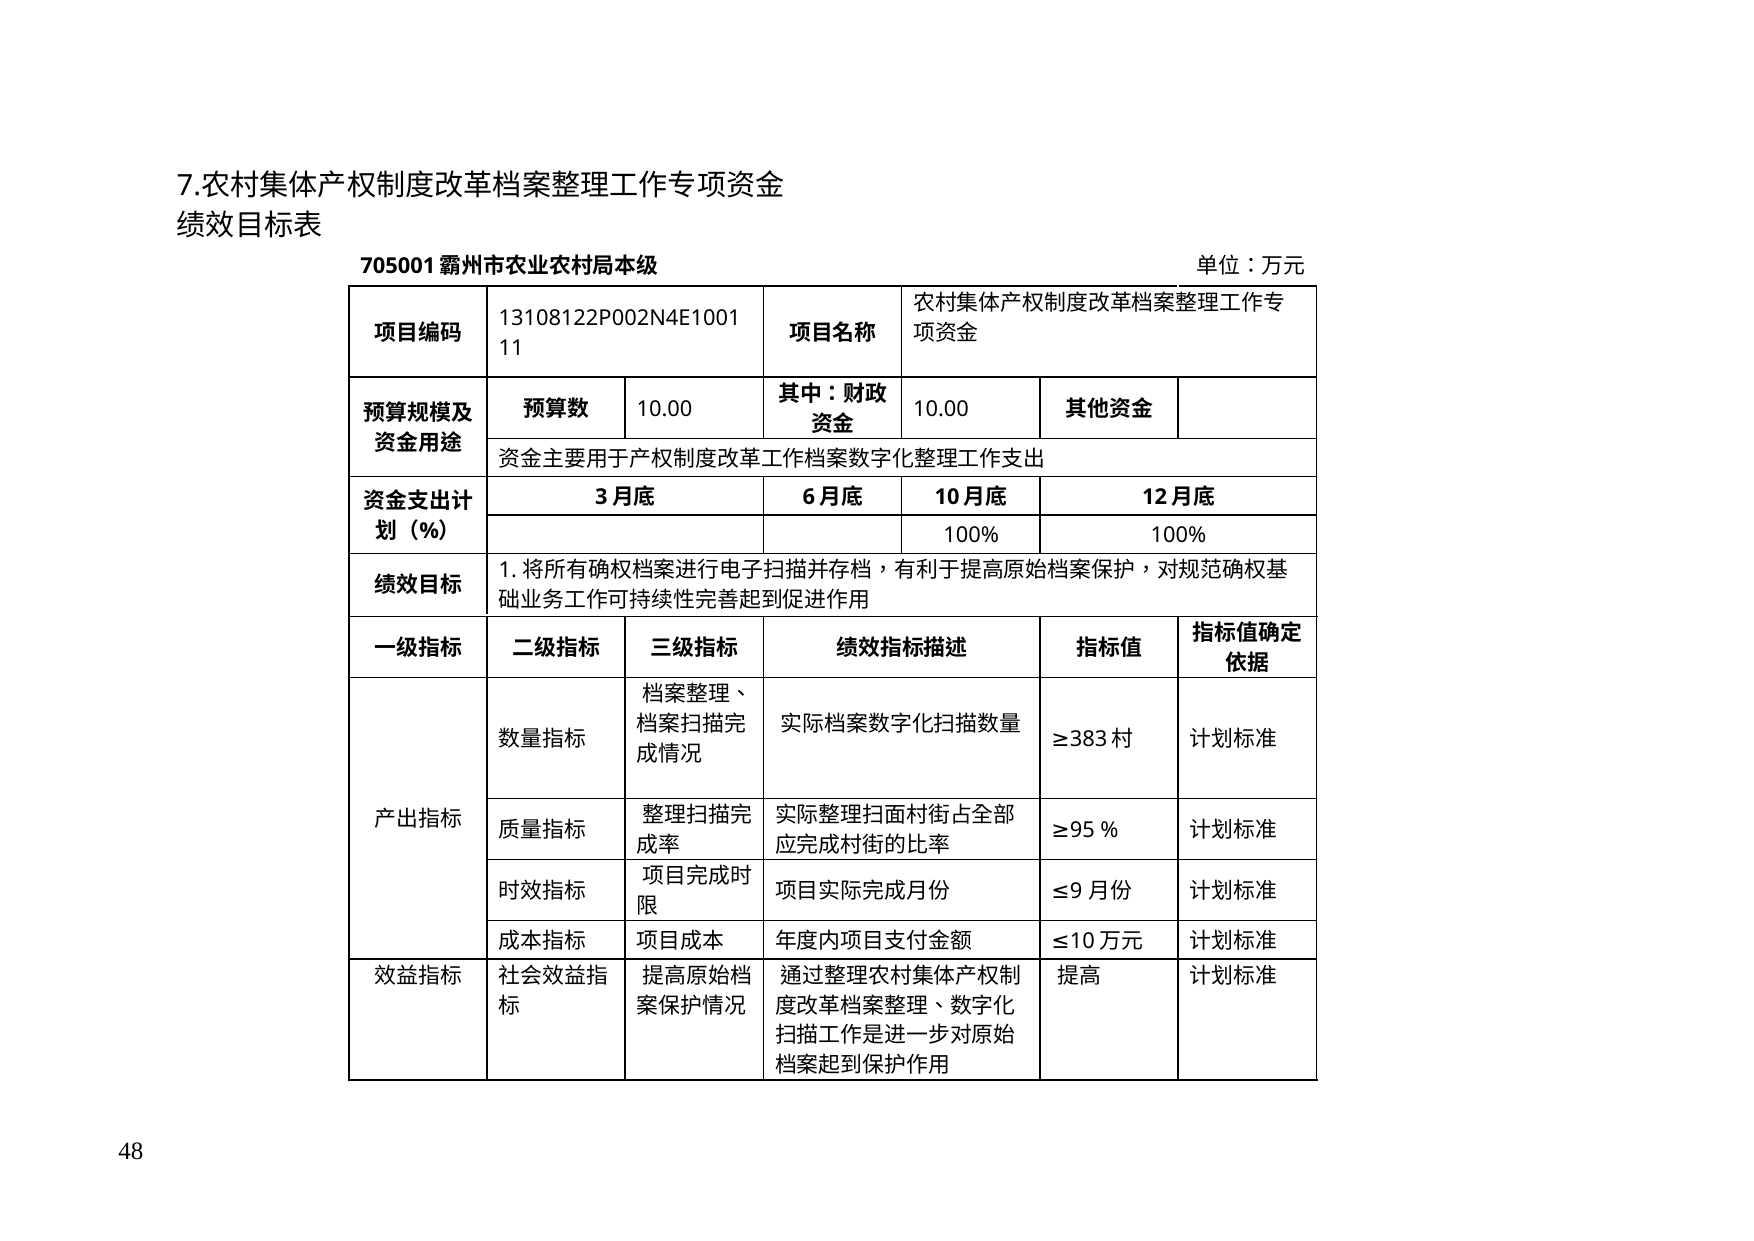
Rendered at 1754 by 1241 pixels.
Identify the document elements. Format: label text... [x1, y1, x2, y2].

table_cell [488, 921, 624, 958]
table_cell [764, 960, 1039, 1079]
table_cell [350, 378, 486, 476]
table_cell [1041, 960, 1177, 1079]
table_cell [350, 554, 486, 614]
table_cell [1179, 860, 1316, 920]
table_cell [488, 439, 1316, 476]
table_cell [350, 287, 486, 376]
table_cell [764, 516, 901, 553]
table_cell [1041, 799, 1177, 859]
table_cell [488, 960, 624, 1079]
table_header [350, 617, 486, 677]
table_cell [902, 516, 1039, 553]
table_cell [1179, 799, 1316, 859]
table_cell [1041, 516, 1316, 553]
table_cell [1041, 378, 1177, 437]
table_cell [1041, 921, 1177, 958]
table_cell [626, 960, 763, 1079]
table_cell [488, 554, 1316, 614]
text 7.农村集体产权制度改革档案整理工作专项资金 [118, 164, 1547, 204]
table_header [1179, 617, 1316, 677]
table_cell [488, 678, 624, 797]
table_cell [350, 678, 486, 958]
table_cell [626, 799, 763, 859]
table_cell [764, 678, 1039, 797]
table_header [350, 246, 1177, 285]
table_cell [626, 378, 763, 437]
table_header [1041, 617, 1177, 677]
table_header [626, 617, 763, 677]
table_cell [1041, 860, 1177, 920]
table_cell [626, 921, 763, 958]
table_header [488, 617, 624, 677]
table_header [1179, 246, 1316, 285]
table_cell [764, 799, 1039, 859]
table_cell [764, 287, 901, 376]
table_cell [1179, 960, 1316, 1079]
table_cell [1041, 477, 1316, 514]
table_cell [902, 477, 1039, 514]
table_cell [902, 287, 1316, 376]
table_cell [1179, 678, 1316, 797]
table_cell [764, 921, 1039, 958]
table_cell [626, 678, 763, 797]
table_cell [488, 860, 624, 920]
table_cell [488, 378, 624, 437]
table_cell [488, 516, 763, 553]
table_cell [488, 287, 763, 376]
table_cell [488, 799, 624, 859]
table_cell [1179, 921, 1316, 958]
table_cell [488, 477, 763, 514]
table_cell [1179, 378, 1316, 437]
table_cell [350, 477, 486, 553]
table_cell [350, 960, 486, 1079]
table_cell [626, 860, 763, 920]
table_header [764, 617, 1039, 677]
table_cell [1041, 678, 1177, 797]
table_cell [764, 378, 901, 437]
text 绩效目标表 [118, 204, 1547, 244]
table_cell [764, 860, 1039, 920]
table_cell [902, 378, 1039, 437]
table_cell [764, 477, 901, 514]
